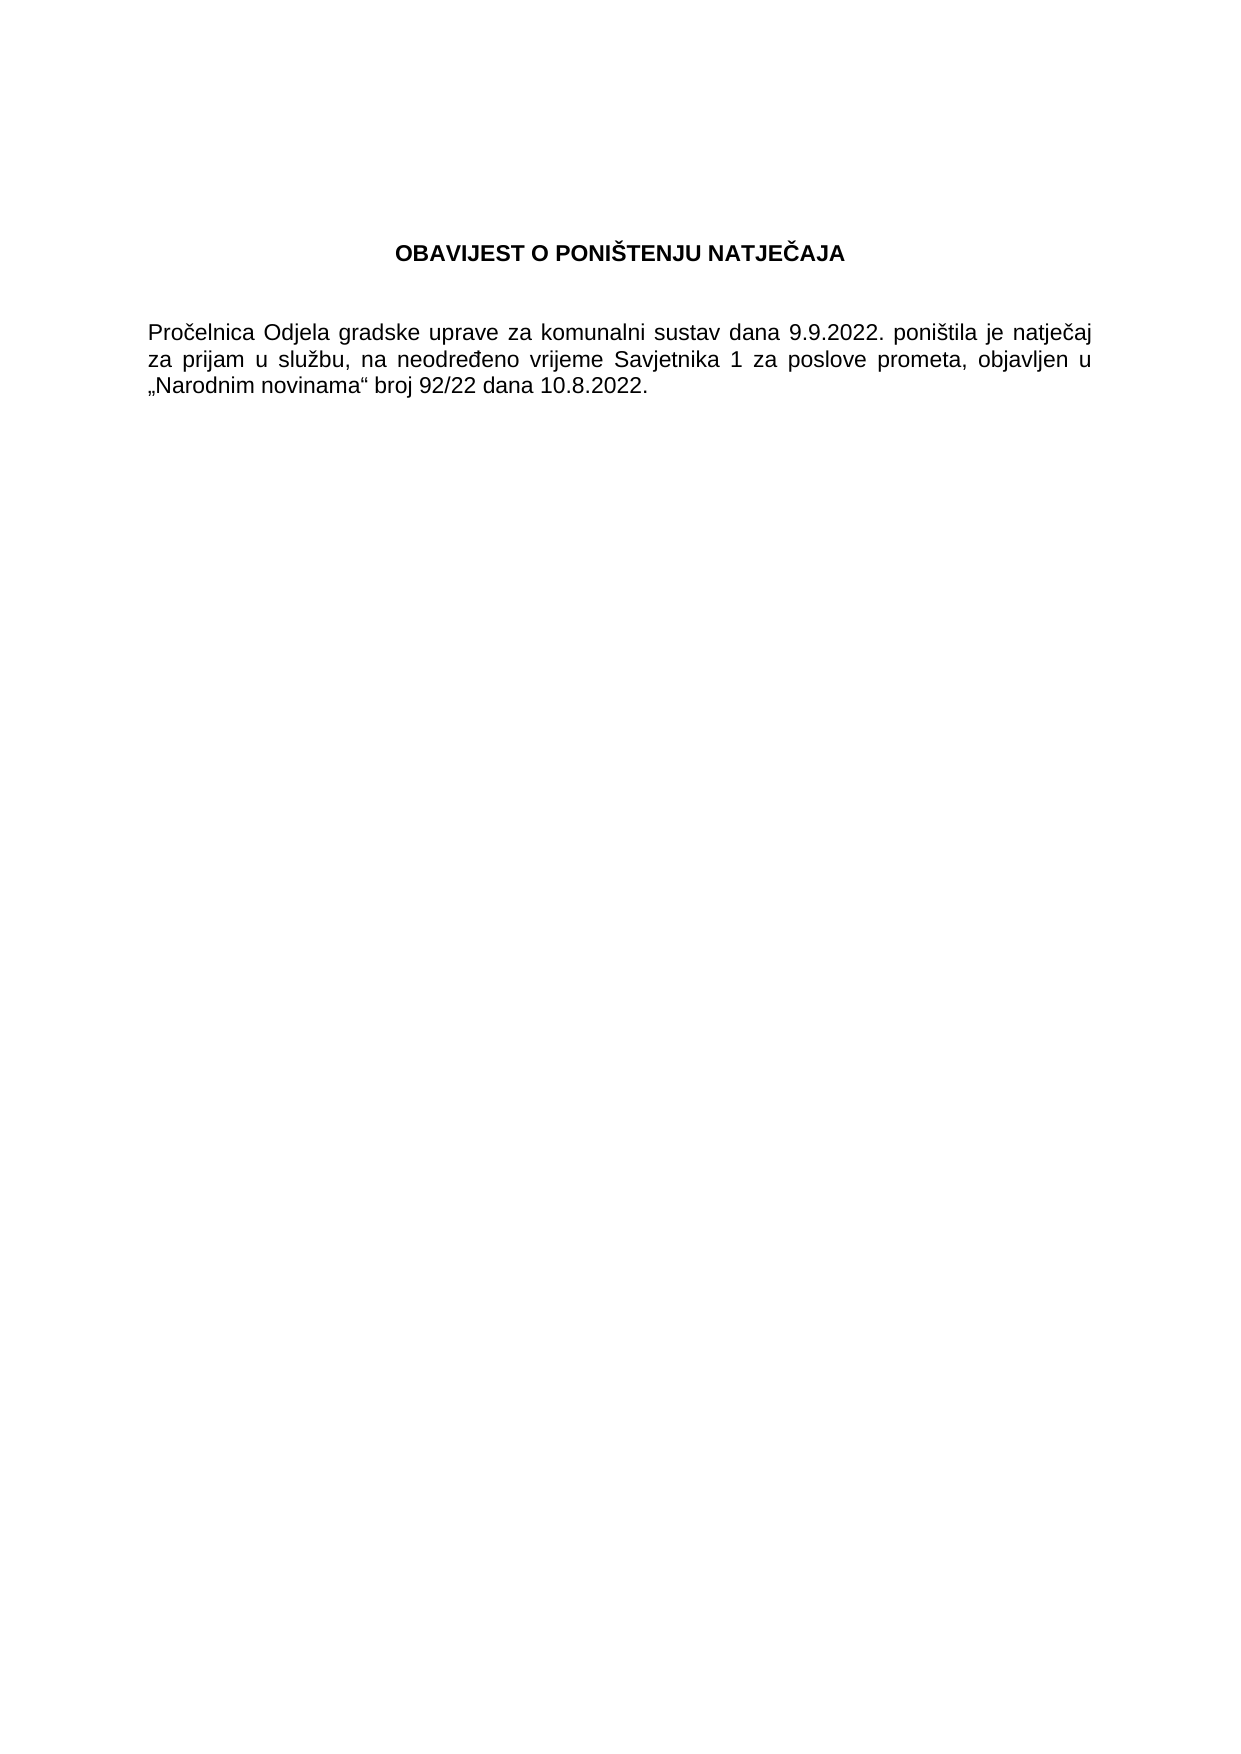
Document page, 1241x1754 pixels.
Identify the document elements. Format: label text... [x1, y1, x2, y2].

text OBAVIJEST O PONIŠTENJU NATJEČAJA [148, 240, 1093, 267]
text Pročelnica Odjela gradske uprave za komunalni sustav dana 9.9.2022. poništila je natječaj za prijam u službu, na neodređeno vrijeme Savjetnika 1 za poslove prometa, objavljen u „Narodnim novinama“ broj 92/22 dana 10.8.2022. [148, 319, 1093, 398]
